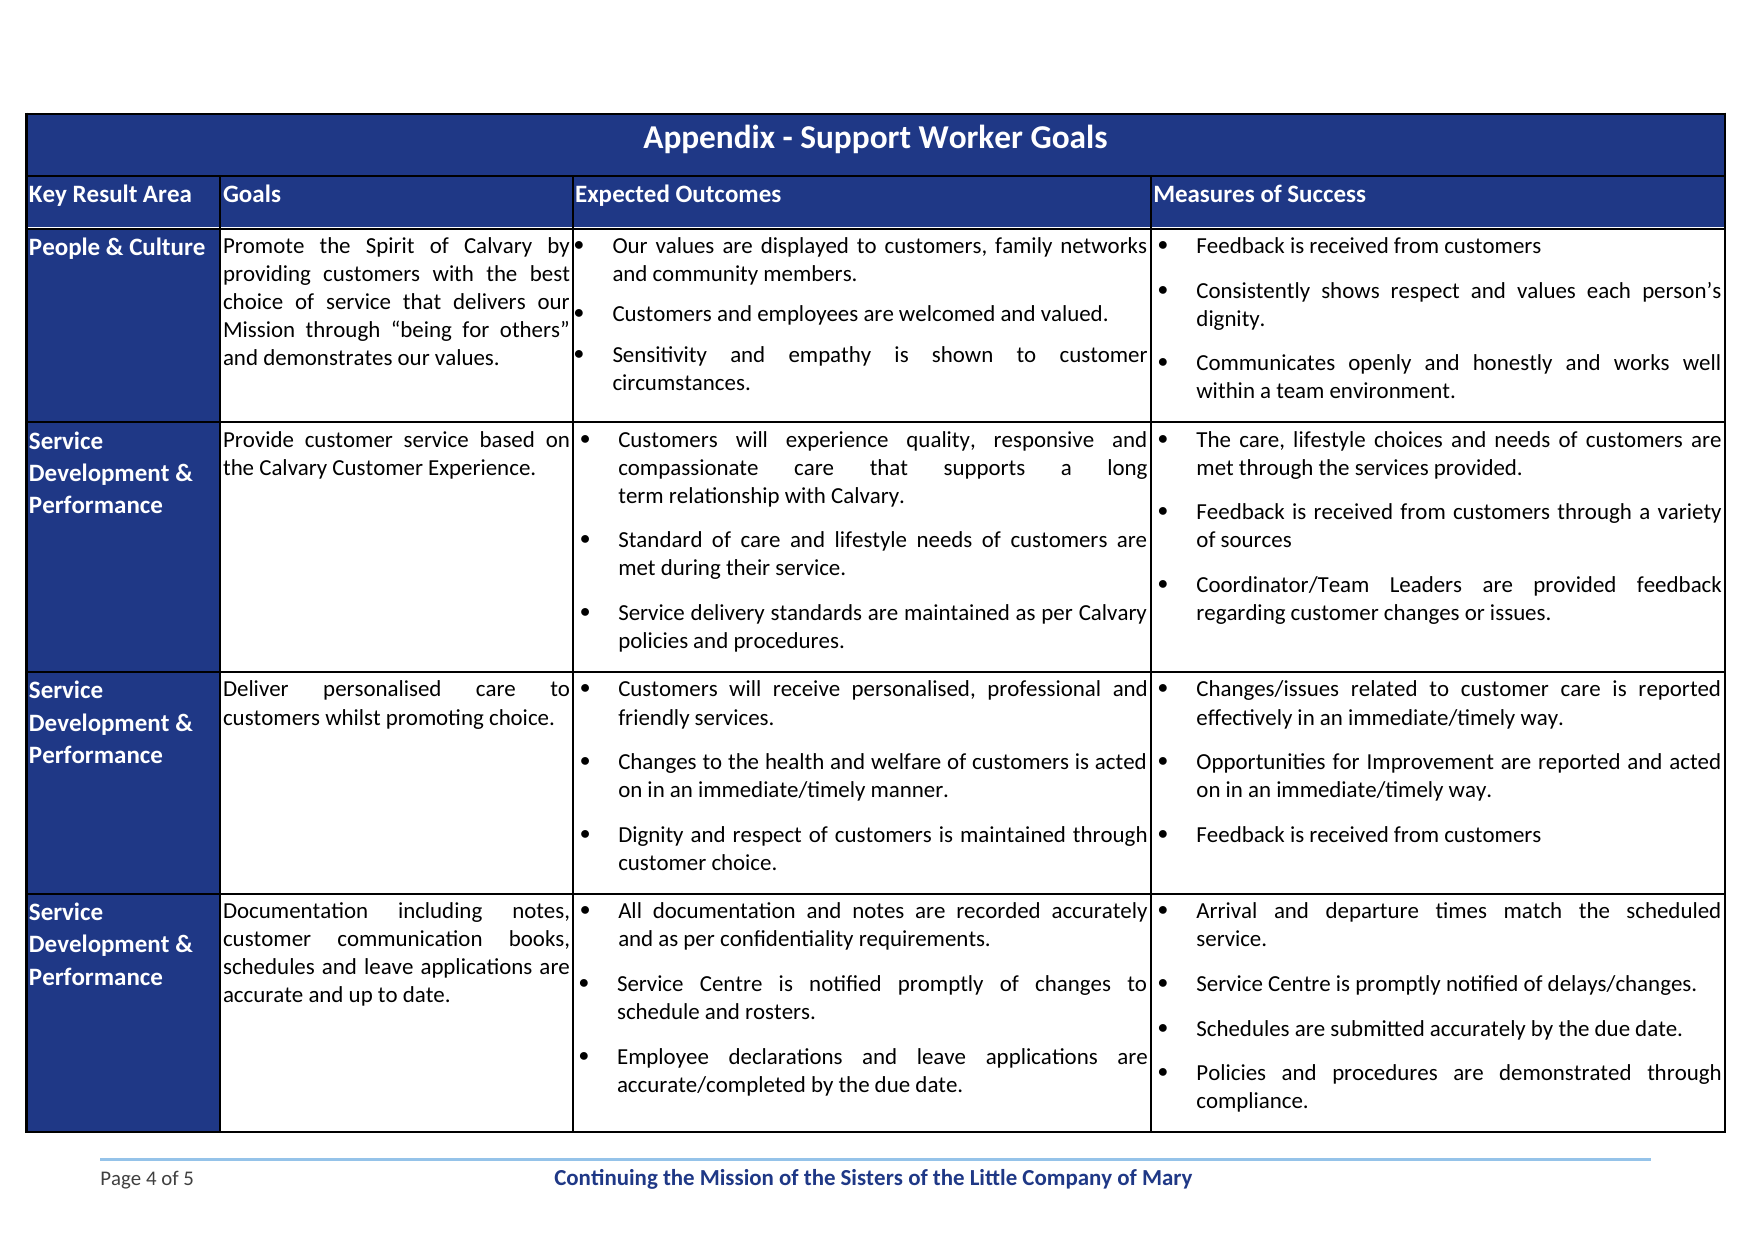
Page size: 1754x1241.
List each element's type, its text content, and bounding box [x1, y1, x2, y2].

table_cell Expected Outcomes [574, 177, 1150, 227]
table_cell All documentation and notes are recorded accurately and as per confidentiality requirements. Service Centre is notified promptly of changes to schedule and rosters. Employee declarations and leave applications are accurate/completed by the due date. [574, 895, 1150, 1131]
table_cell Customers will experience quality, responsive and compassionate care that supports a long term relationship with Calvary. Standard of care and lifestyle needs of customers are met during their service. Service delivery standards are maintained as per Calvary policies and procedures. [574, 423, 1150, 671]
table_header Appendix - Support Worker Goals [28, 115, 1724, 175]
table_cell Measures of Success [1152, 177, 1724, 227]
table_cell Service Development & Performance [28, 423, 219, 671]
table_cell Goals [221, 177, 572, 227]
table_cell Service Development & Performance [28, 895, 219, 1131]
table_cell Provide customer service based on the Calvary Customer Experience. [221, 423, 572, 671]
table_cell Deliver personalised care to customers whilst promoting choice. [221, 673, 572, 893]
table_cell Promote the Spirit of Calvary by providing customers with the best choice of service that delivers our Mission through “being for others” and demonstrates our values. [221, 230, 572, 421]
table_cell Key Result Area [28, 177, 219, 227]
table_cell Customers will receive personalised, professional and friendly services. Changes to the health and welfare of customers is acted on in an immediate/timely manner. Dignity and respect of customers is maintained through customer choice. [574, 673, 1150, 893]
table_cell Our values are displayed to customers, family networks and community members. Customers and employees are welcomed and valued. Sensitivity and empathy is shown to customer circumstances. [574, 230, 1150, 421]
table_cell Documentation including notes, customer communication books, schedules and leave applications are accurate and up to date. [221, 895, 572, 1131]
table_cell Feedback is received from customers Consistently shows respect and values each person’s dignity. Communicates openly and honestly and works well within a team environment. [1152, 230, 1724, 421]
table_cell People & Culture [28, 230, 219, 421]
table_cell Service Development & Performance [28, 673, 219, 893]
table_cell Changes/issues related to customer care is reported effectively in an immediate/timely way. Opportunities for Improvement are reported and acted on in an immediate/timely way. Feedback is received from customers [1152, 673, 1724, 893]
table_cell The care, lifestyle choices and needs of customers are met through the services provided. Feedback is received from customers through a variety of sources Coordinator/Team Leaders are provided feedback regarding customer changes or issues. [1152, 423, 1724, 671]
table_cell Arrival and departure times match the scheduled service. Service Centre is promptly notified of delays/changes. Schedules are submitted accurately by the due date. Policies and procedures are demonstrated through compliance. [1152, 895, 1724, 1131]
